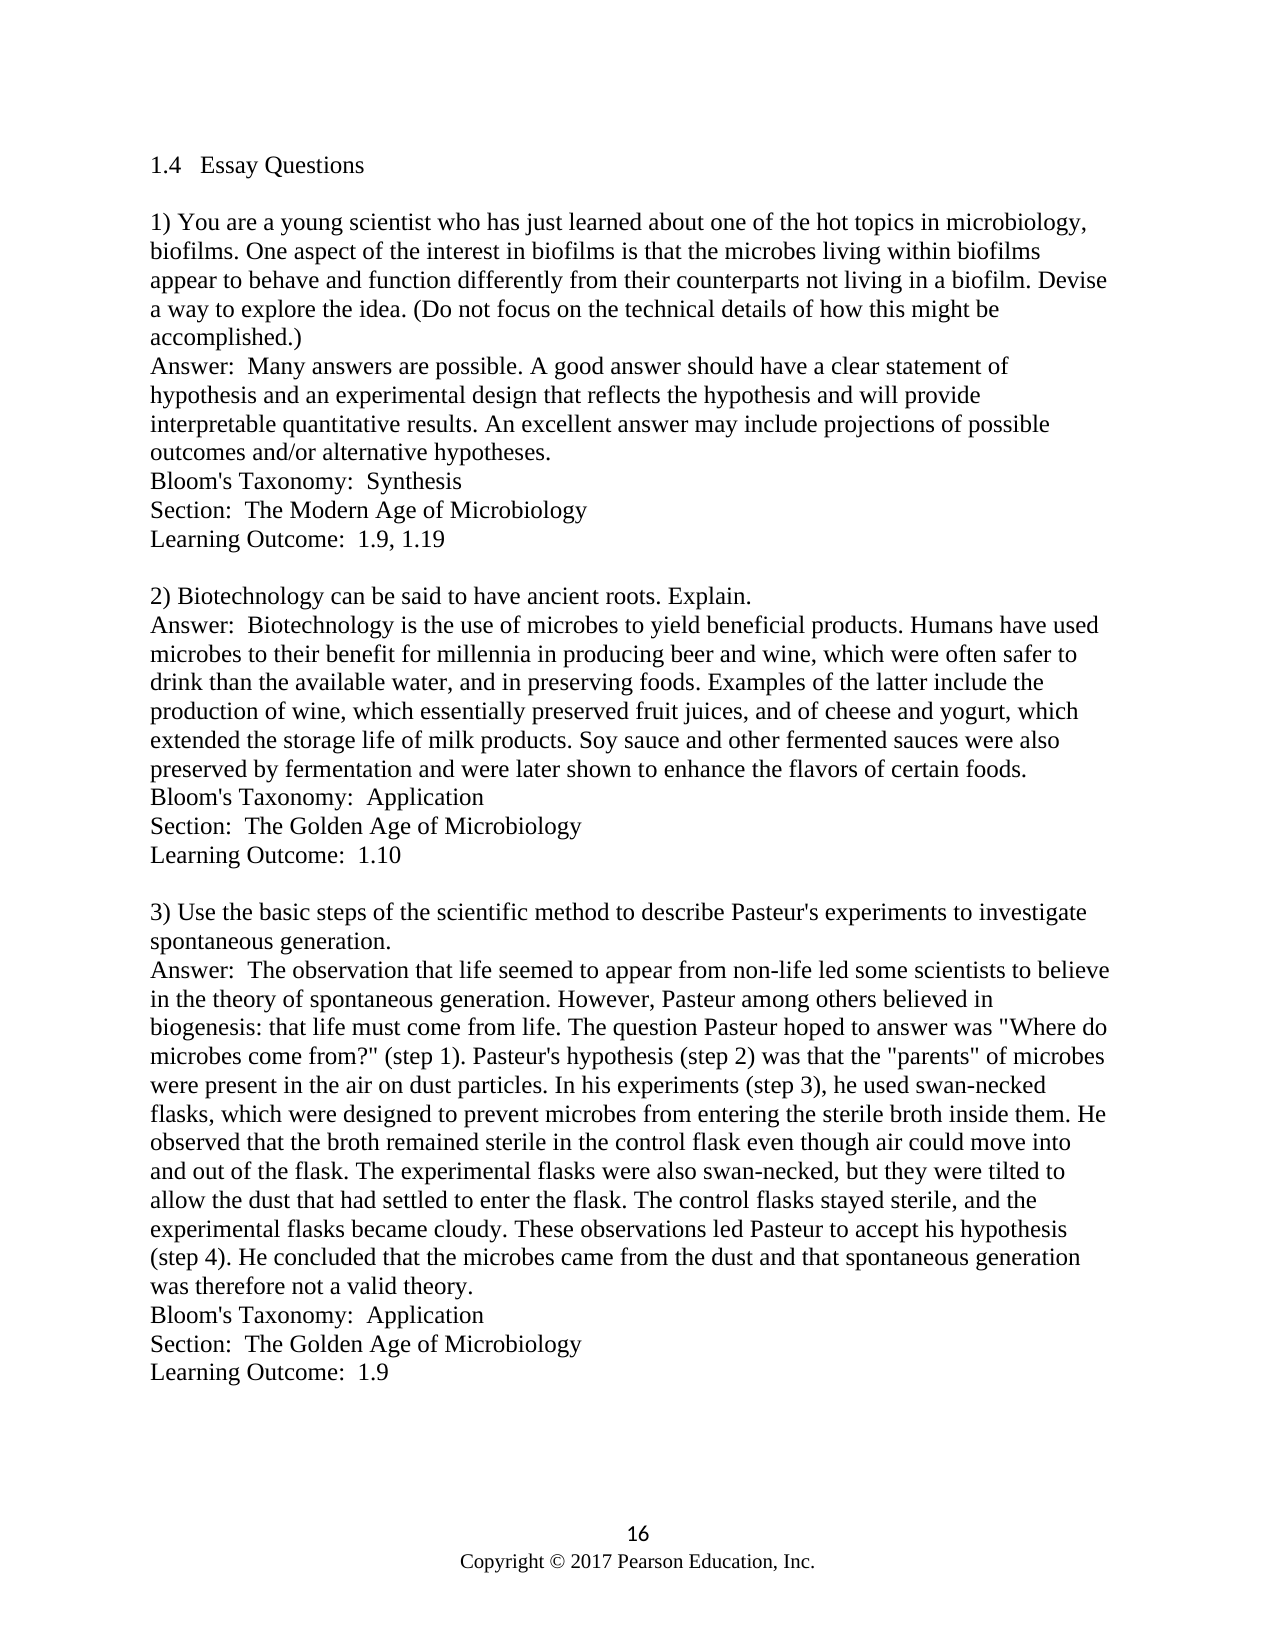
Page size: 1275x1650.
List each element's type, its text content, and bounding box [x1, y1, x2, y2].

text 1) You are a young scientist who has just learned about one of the hot topics in microbiology, biofilms. One aspect of the interest in biofilms is that the microbes living within biofilms appear to behave and function differently from their counterparts not living in a biofilm. Devise a way to explore the idea. (Do not focus on the technical details of how this might be accomplished.) [150, 207, 1110, 351]
text Learning Outcome: 1.9, 1.19 [150, 524, 1125, 552]
text Section: The Modern Age of Microbiology [150, 495, 1125, 524]
text 3) Use the basic steps of the scientific method to describe Pasteur's experiments to investigate spontaneous generation. [150, 897, 1110, 955]
text Answer: Many answers are possible. A good answer should have a clear statement of hypothesis and an experimental design that reflects the hypothesis and will provide interpretable quantitative results. An excellent answer may include projections of possible outcomes and/or alternative hypotheses. [150, 351, 1110, 466]
text 2) Biotechnology can be said to have ancient roots. Explain. [150, 581, 1110, 610]
text Section: The Golden Age of Microbiology [150, 811, 1125, 840]
text Section: The Golden Age of Microbiology [150, 1329, 1125, 1357]
text 1.4 Essay Questions [150, 150, 1125, 179]
text Learning Outcome: 1.10 [150, 840, 1125, 869]
text Learning Outcome: 1.9 [150, 1357, 1125, 1386]
text Answer: Biotechnology is the use of microbes to yield beneficial products. Humans have used microbes to their benefit for millennia in producing beer and wine, which were often safer to drink than the available water, and in preserving foods. Examples of the latter include the production of wine, which essentially preserved fruit juices, and of cheese and yogurt, which extended the storage life of milk products. Soy sauce and other fermented sauces were also preserved by fermentation and were later shown to enhance the flavors of certain foods. [150, 610, 1110, 782]
text Bloom's Taxonomy: Application [150, 1300, 1125, 1329]
text Answer: The observation that life seemed to appear from non-life led some scientists to believe in the theory of spontaneous generation. However, Pasteur among others believed in biogenesis: that life must come from life. The question Pasteur hoped to answer was "where do microbes come from?" (step 1). Pasteur's hypothesis (step 2) was that the "parents" of microbes were present in the air on dust particles. In his experiments (step 3), he used swan-necked flasks, which were designed to prevent microbes from entering the sterile broth inside them. He observed that the broth remained sterile in the control flask even though air could move into and out of the flask. The experimental flasks were also swan-necked, but they were tilted to allow the dust that had settled to enter the flask. The control flasks stayed sterile, and the experimental flasks became cloudy. These observations led Pasteur to accept his hypothesis (step 4). He concluded that the microbes came from the dust and that spontaneous generation was therefore not a valid theory. [150, 955, 1110, 1300]
text Bloom's Taxonomy: Synthesis [150, 466, 1125, 495]
text Bloom's Taxonomy: Application [150, 782, 1125, 811]
